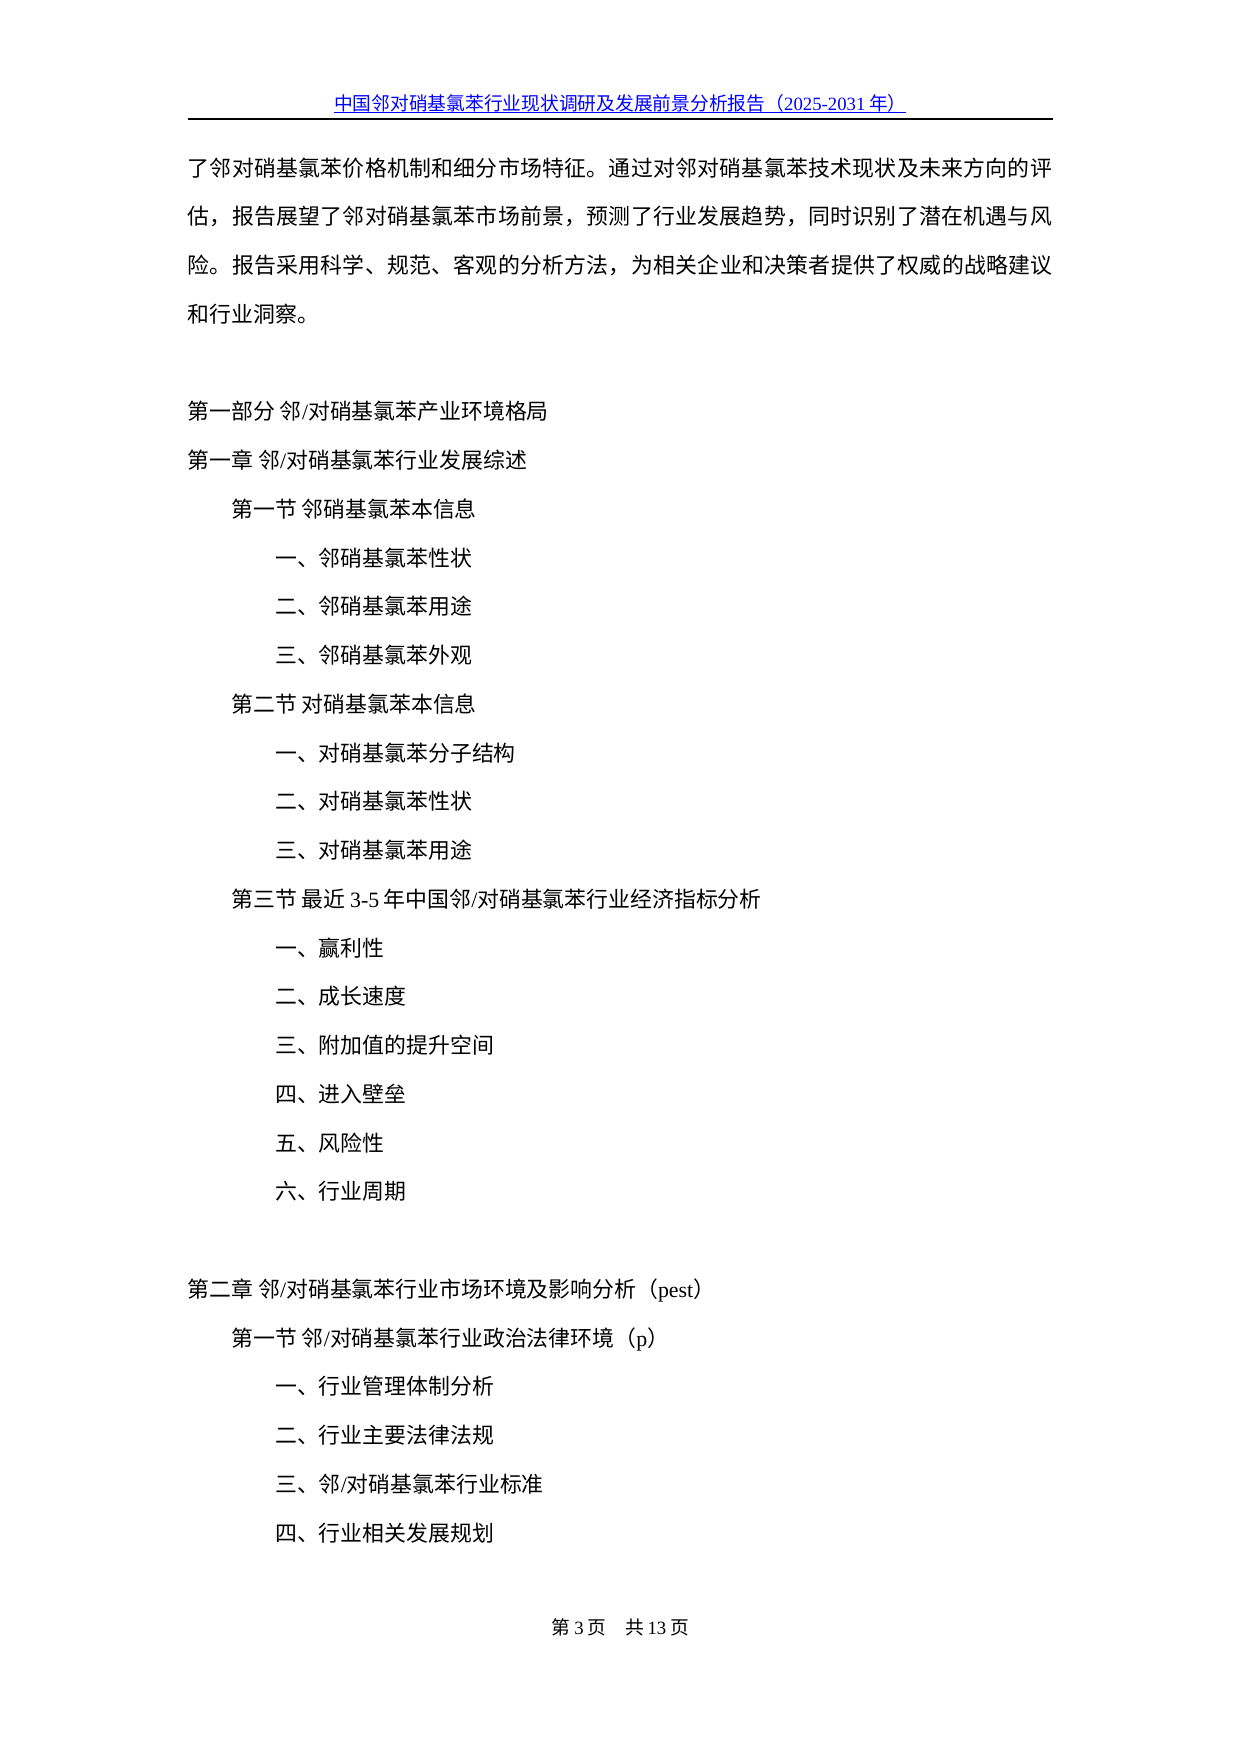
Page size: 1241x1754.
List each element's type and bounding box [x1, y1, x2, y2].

text [187, 150, 1053, 1548]
